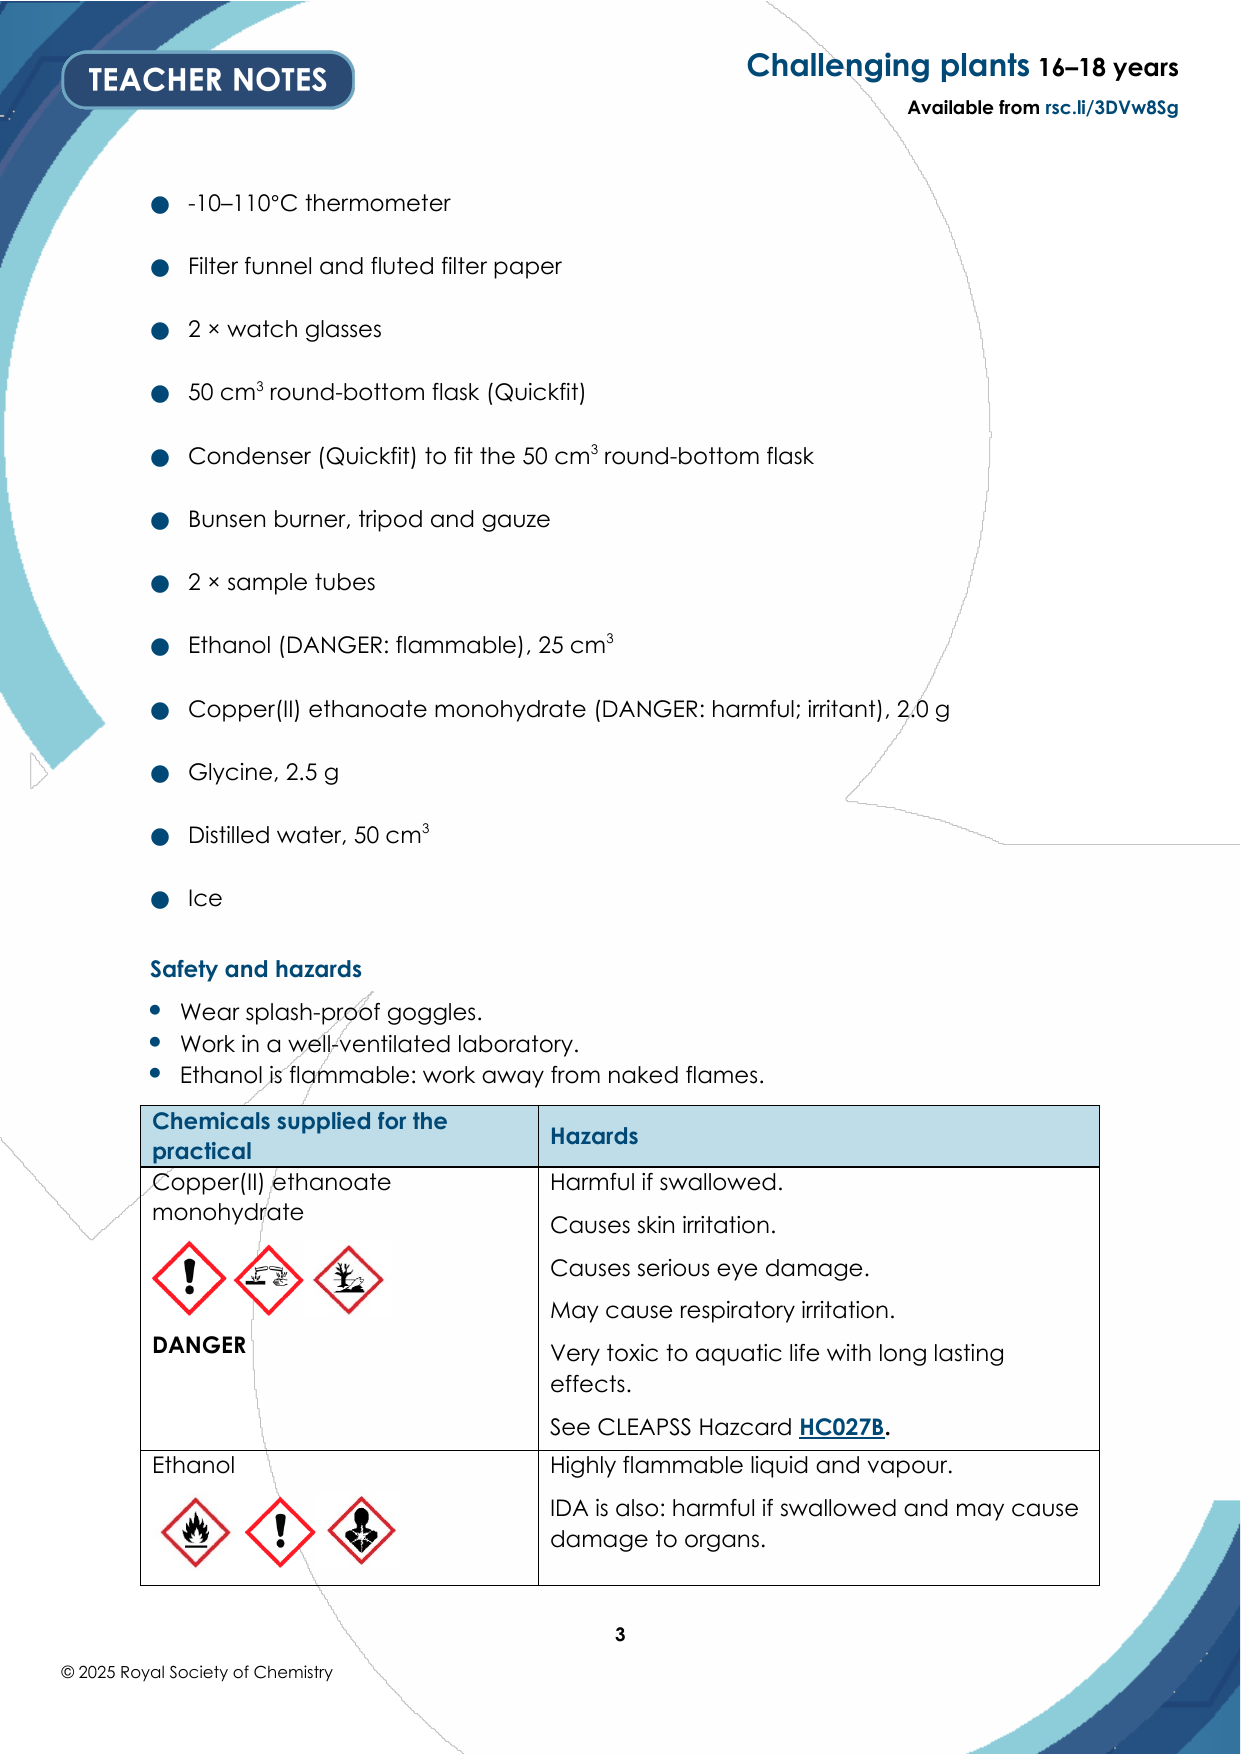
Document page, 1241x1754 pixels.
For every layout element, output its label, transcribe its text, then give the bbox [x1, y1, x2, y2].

list -10–110°C thermometer [150, 177, 1090, 224]
picture [0, 1, 1241, 1754]
list Copper(II) ethanoate monohydrate (DANGER: harmful; irritant), 2.0 g [150, 683, 1090, 730]
list Ice [150, 873, 1090, 920]
table_cell Ethanol DANGER [141, 1451, 538, 1585]
table_header Hazards [539, 1106, 1099, 1166]
list Work in a well-ventilated laboratory. [150, 1029, 1090, 1058]
list Ethanol is flammable: work away from naked flames. [150, 1061, 1090, 1090]
list Glycine, 2.5 g [150, 746, 1090, 793]
list Bunsen burner, tripod and gauze [150, 493, 1090, 540]
list Condenser (Quickfit) to fit the 50 cm3 round-bottom flask [150, 430, 1090, 477]
list 2 × watch glasses [150, 304, 1090, 351]
list Wear splash-proof goggles. [150, 997, 1090, 1027]
text Safety and hazards [150, 955, 1090, 983]
table_cell Harmful if swallowed. Causes skin irritation. Causes serious eye damage. May cause respiratory irritation. Very toxic to aquatic life with long lasting effects. See CLEAPSS Hazcard HC027B. [539, 1168, 1099, 1450]
list Filter funnel and fluted filter paper [150, 240, 1090, 287]
table_cell Copper(II) ethanoate monohydrate DANGER [141, 1168, 538, 1450]
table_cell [539, 1451, 1099, 1585]
table_header Chemicals supplied for the practical [141, 1106, 538, 1166]
list 2 × sample tubes [150, 557, 1090, 603]
list 50 cm3 round-bottom flask (Quickfit) [150, 367, 1090, 414]
list Ethanol (DANGER: flammable), 25 cm3 [150, 620, 1090, 667]
list Distilled water, 50 cm3 [150, 809, 1090, 856]
